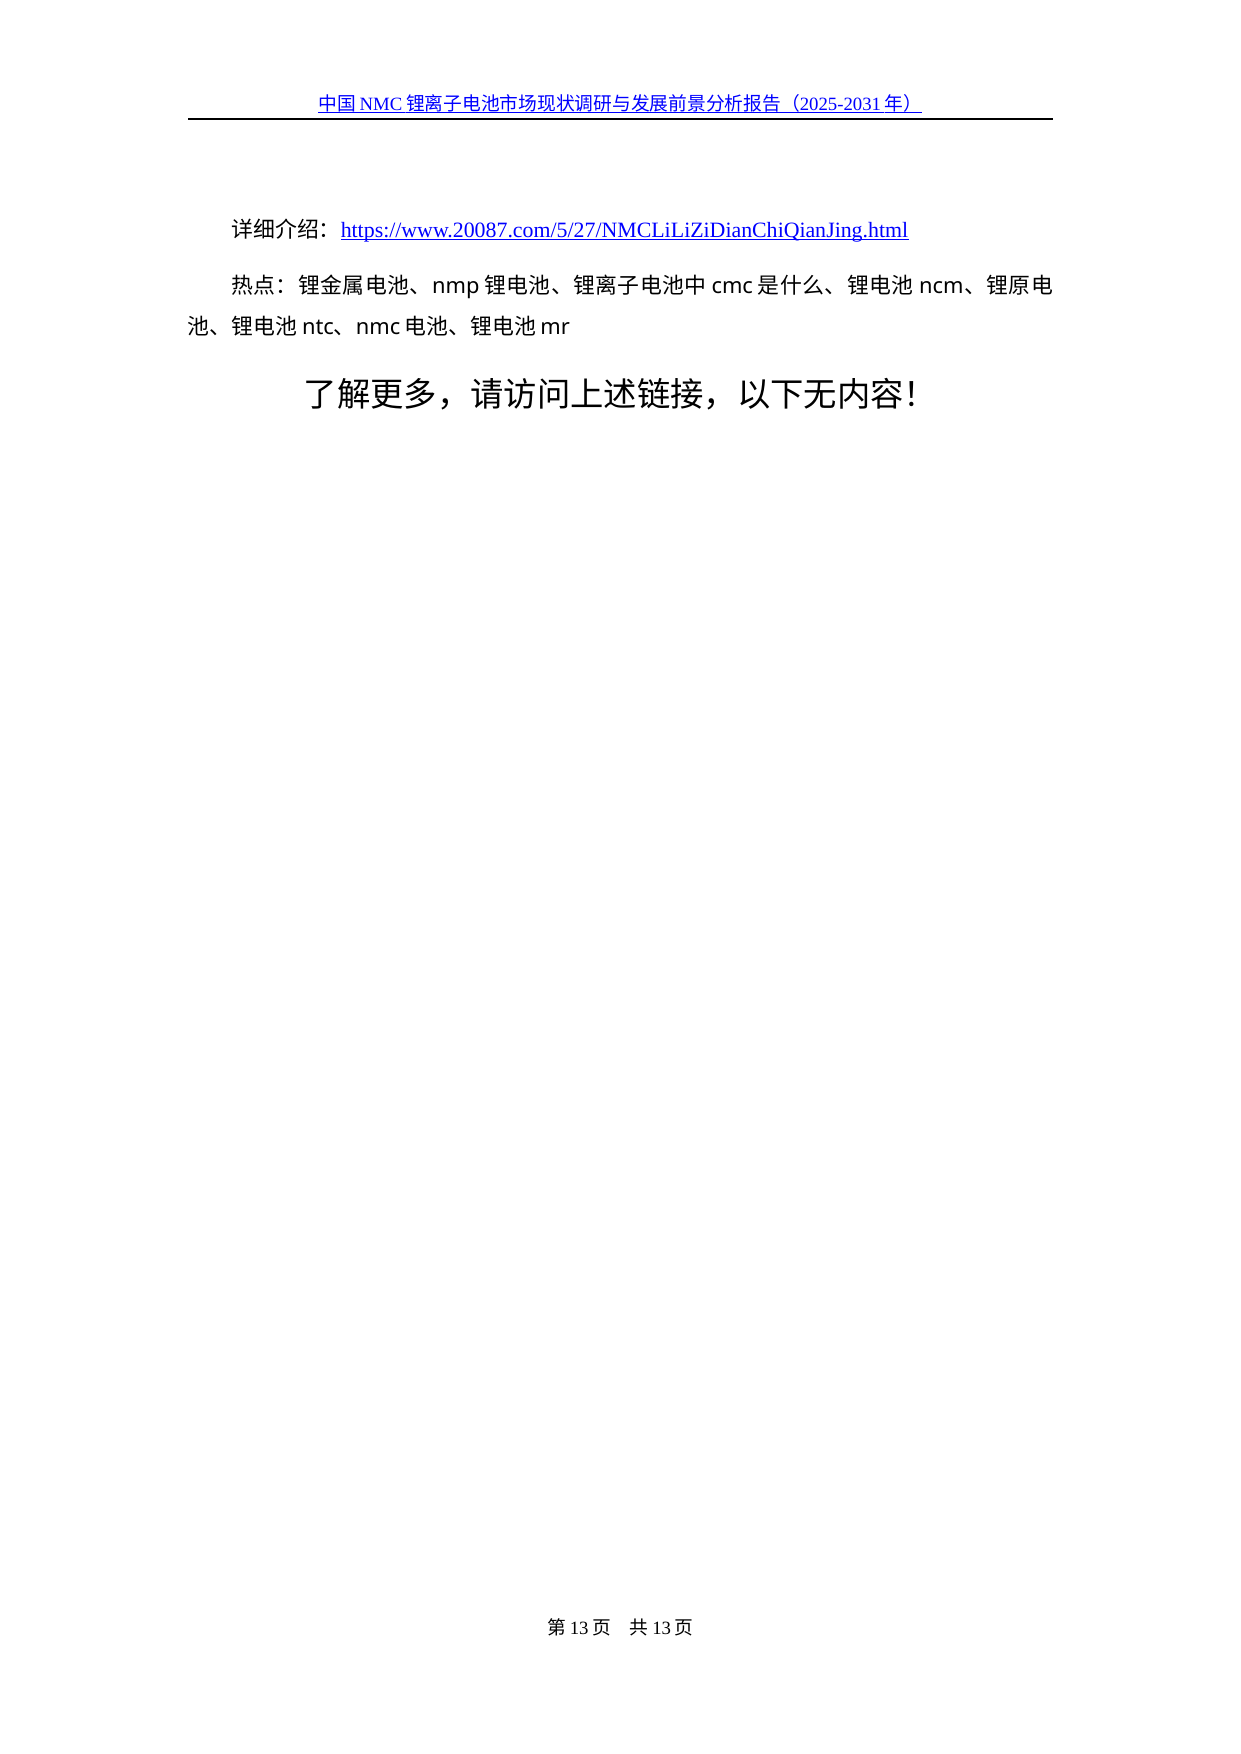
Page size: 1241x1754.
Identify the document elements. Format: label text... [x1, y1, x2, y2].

text 热点：锂金属电池、nmp锂电池、锂离子电池中cmc是什么、锂电池 ncm、锂原电池、锂电池 ntc、nmc电池、锂电池mr [187, 268, 1053, 341]
text 详细介绍：https://www.20087.com/5/27/NMCLiLiZiDianChiQianJing.html [187, 212, 1053, 244]
title 了解更多，请访问上述链接，以下无内容！ [187, 359, 1053, 424]
